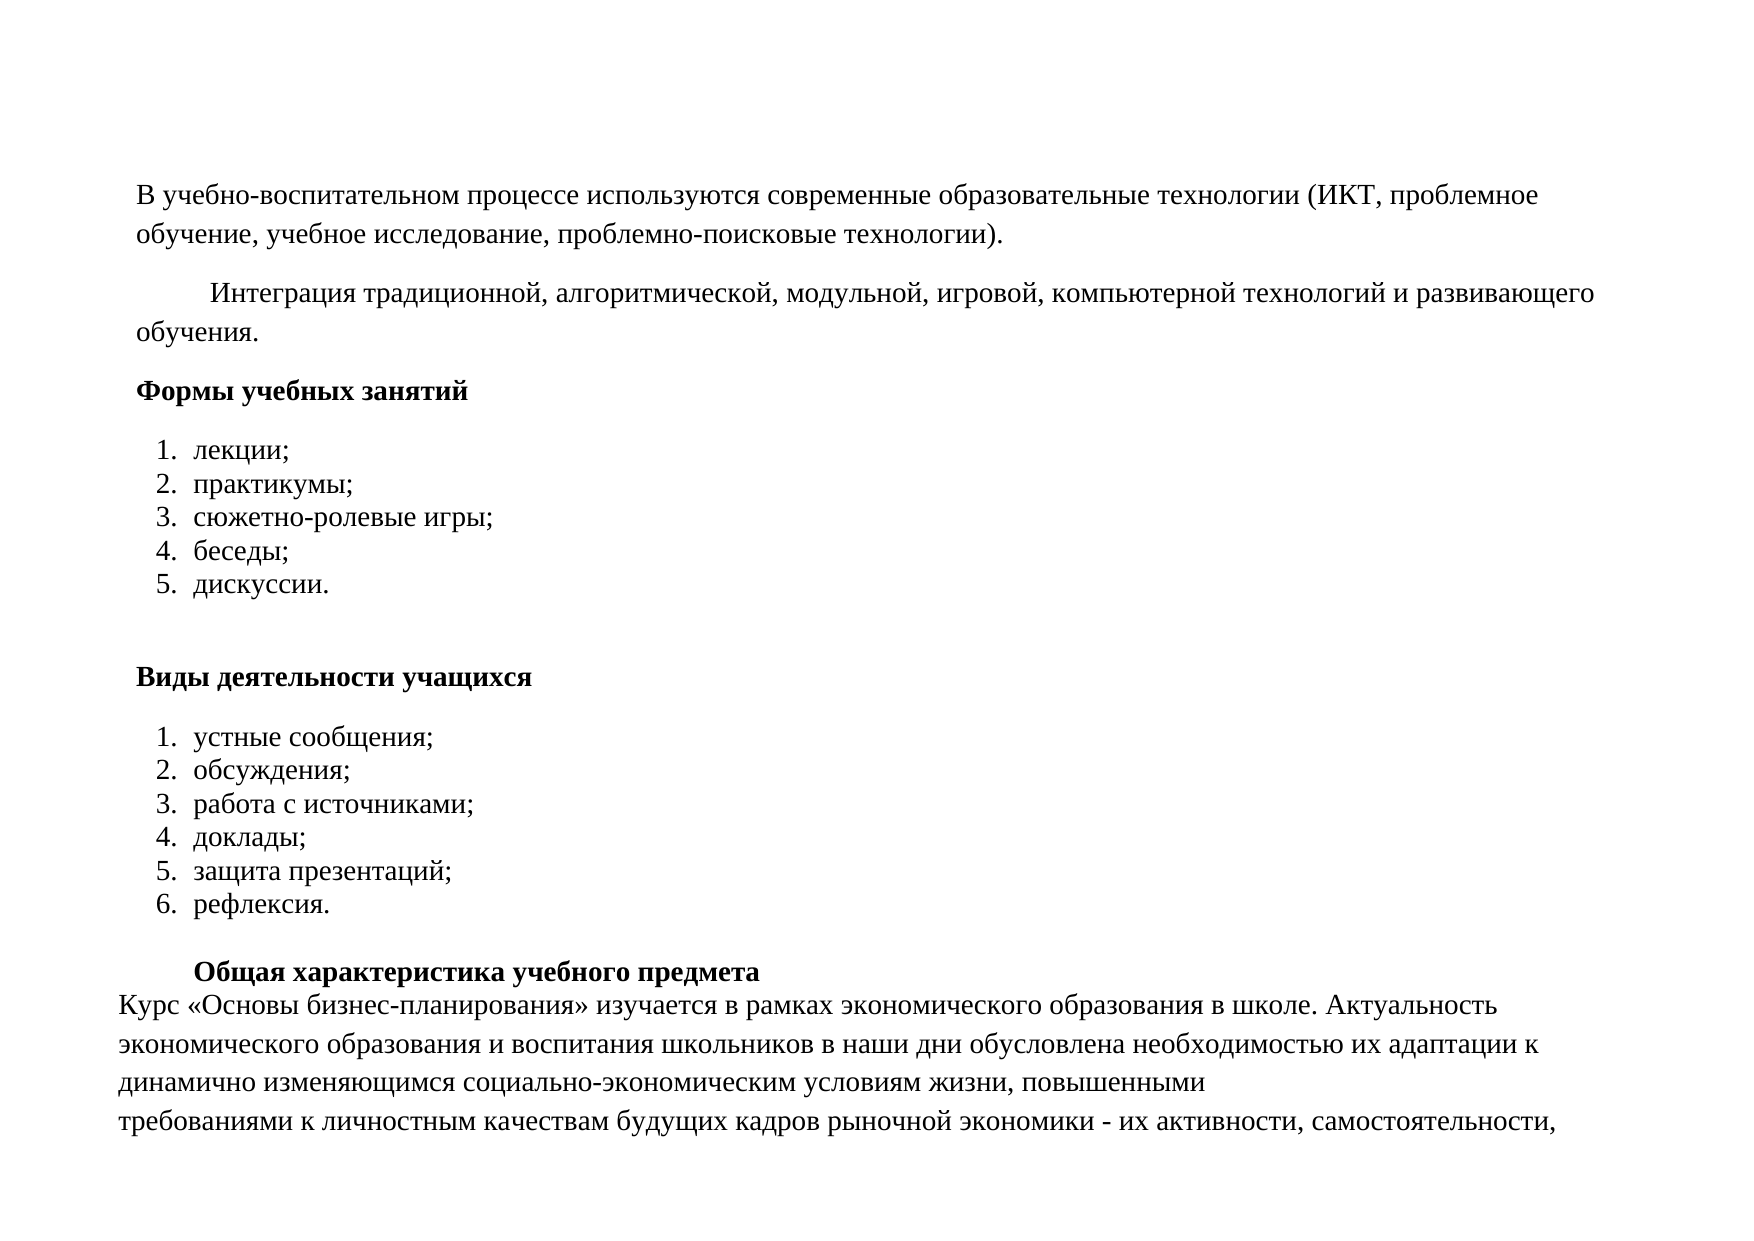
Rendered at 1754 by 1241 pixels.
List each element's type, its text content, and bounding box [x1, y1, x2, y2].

text Формы учебных занятий [118, 373, 1636, 407]
list устные сообщения; [156, 719, 1636, 752]
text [118, 987, 1636, 1136]
list работа с источниками; [156, 786, 1636, 819]
text Виды деятельности учащихся [136, 659, 1636, 693]
text В учебно-воспитательном процессе используются современные образовательные технологии (ИКТ, проблемное обучение, учебное исследование, проблемно-поисковые технологии). [136, 177, 1636, 249]
list сюжетно-ролевые игры; [156, 499, 1636, 533]
list практикумы; [156, 466, 1636, 499]
list Общая характеристика учебного предмета [193, 954, 1636, 987]
list обсуждения; [156, 752, 1636, 786]
list доклады; [156, 819, 1636, 853]
list лекции; [156, 432, 1636, 466]
list беседы; [156, 533, 1636, 567]
list рефлексия. [156, 887, 1636, 920]
list дискуссии. [156, 567, 1636, 600]
list защита презентаций; [156, 853, 1636, 887]
text Интеграция традиционной, алгоритмической, модульной, игровой, компьютерной технологий и развивающего обучения. [136, 275, 1636, 347]
